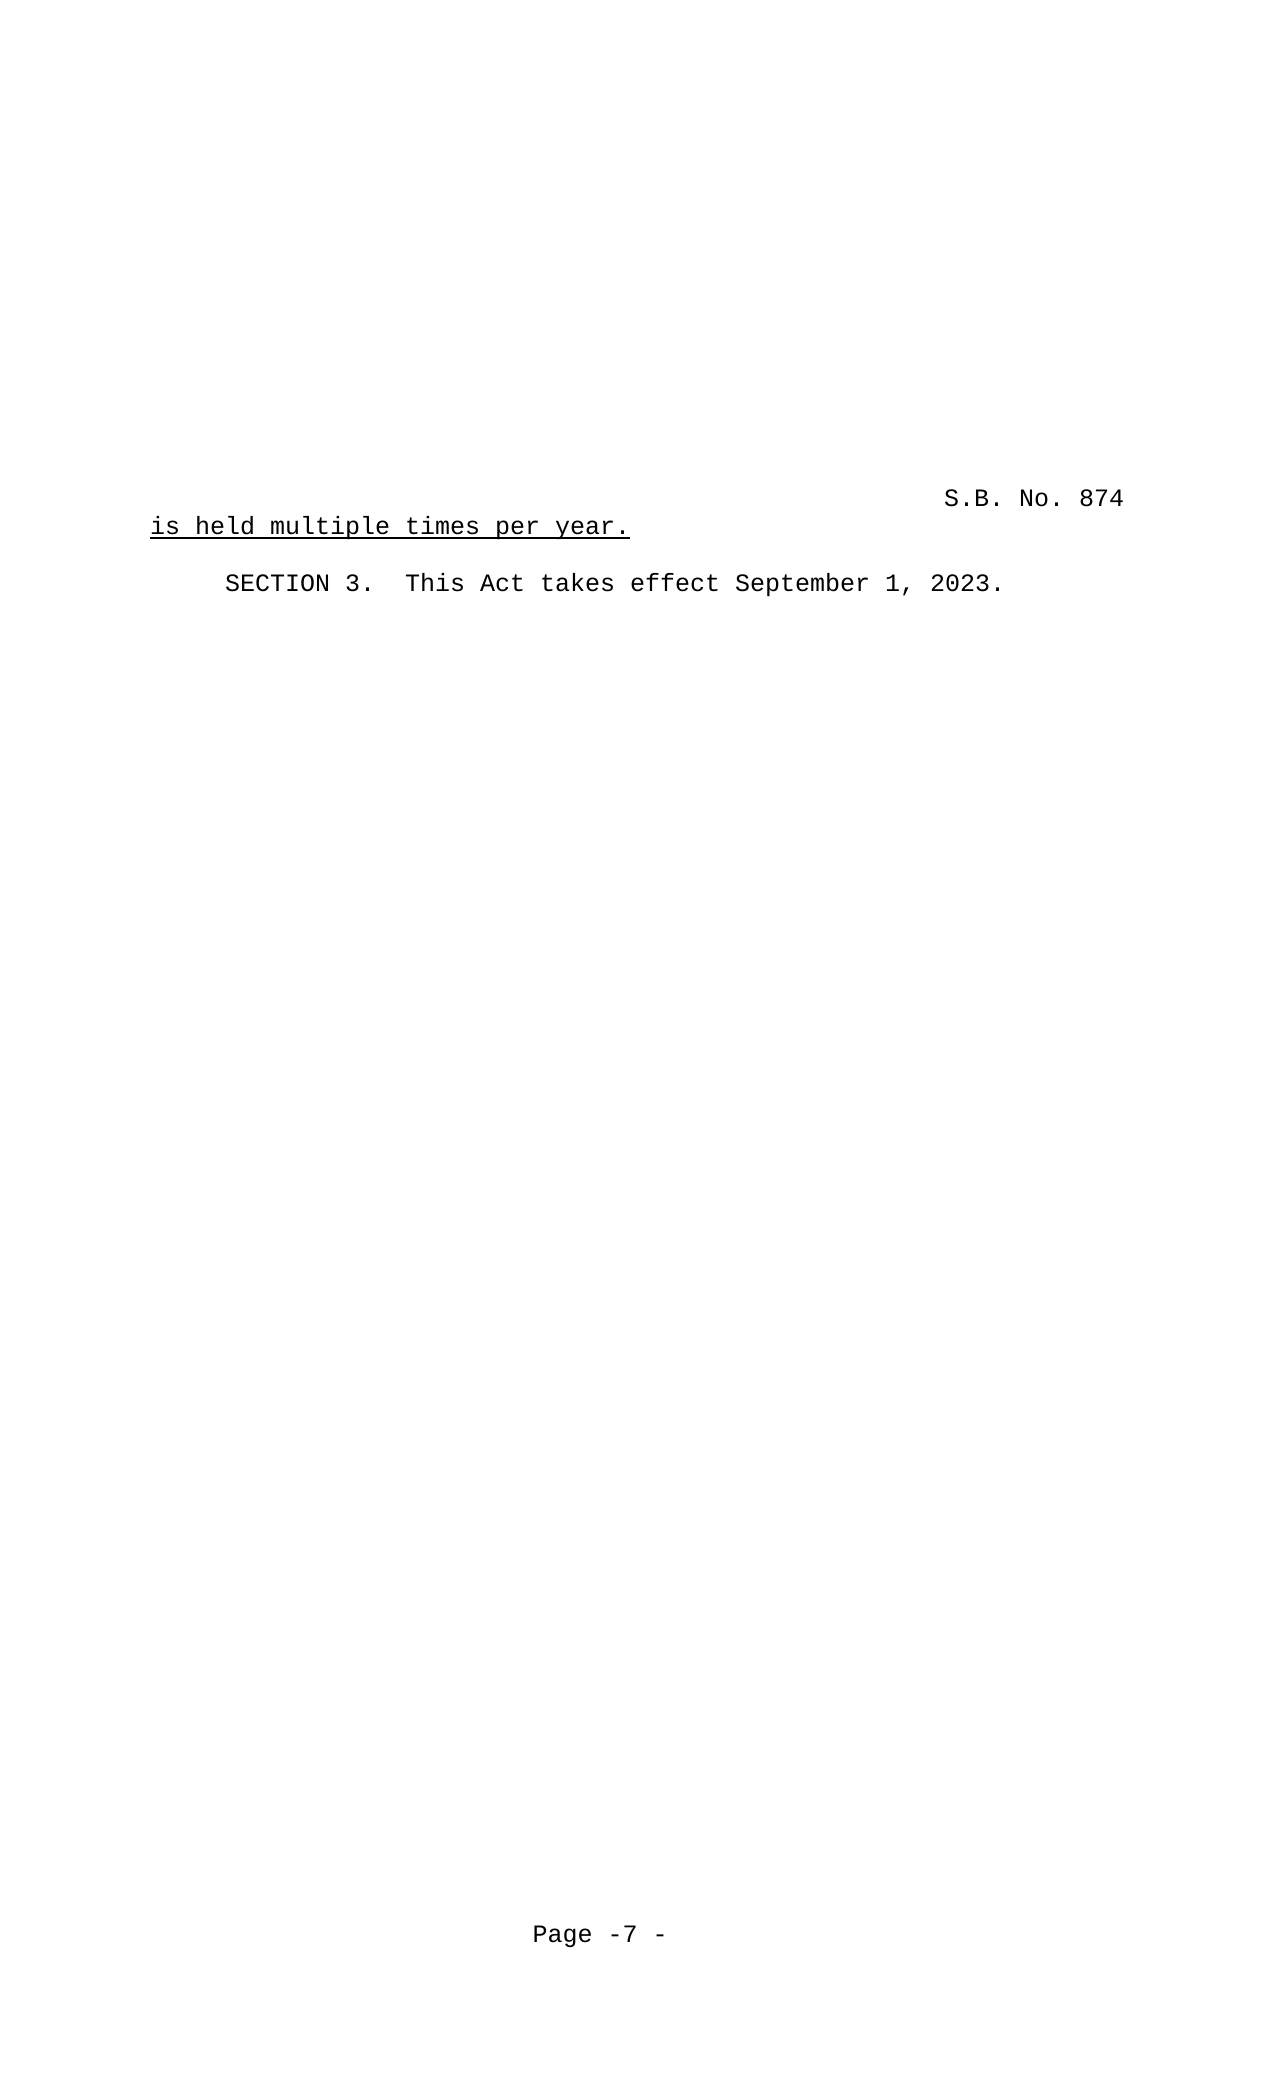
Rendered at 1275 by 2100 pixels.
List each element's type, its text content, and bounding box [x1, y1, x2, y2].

text SECTION 3. This Act takes effect September 1, 2023. [150, 571, 1125, 599]
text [150, 514, 1125, 542]
